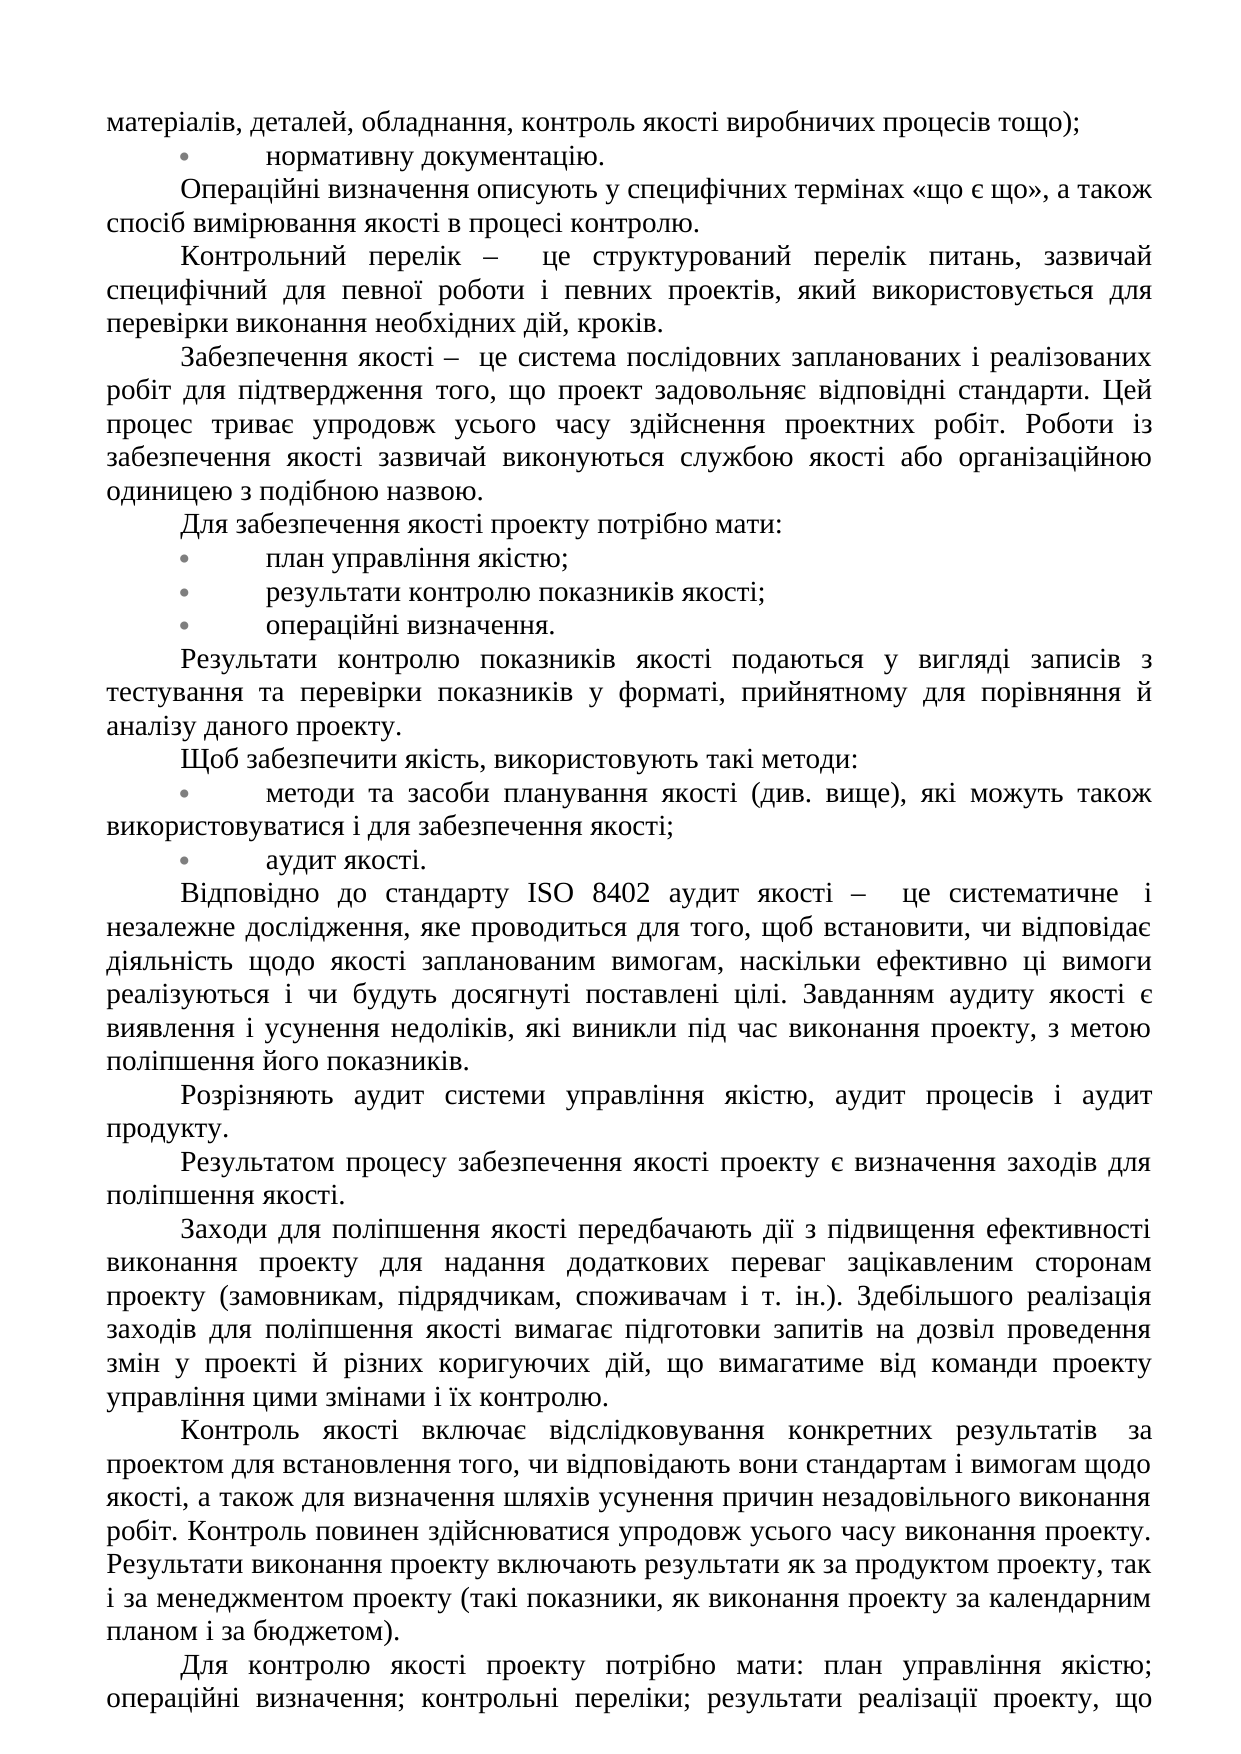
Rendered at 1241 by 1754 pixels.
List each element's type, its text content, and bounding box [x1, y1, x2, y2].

text Заходи для поліпшення якості передбачають дії з підвищення ефективності виконання проекту для надання додаткових переваг зацікавленим сторонам проекту (замовникам, підрядчикам, споживачам і т. ін.). Здебільшого реалізація заходів для поліпшення якості вимагає підготовки запитів на дозвіл проведення змін у проекті й різних коригуючих дій, що вимагатиме від команди проекту управління цими змінами і їх контролю. [106, 1211, 1152, 1412]
text Результати контролю показників якості подаються у вигляді записів з тестування та перевірки показників у форматі, прийнятному для порівняння й аналізу даного проекту. [106, 641, 1152, 741]
list аудит якості. [106, 842, 1152, 876]
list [106, 104, 1152, 138]
list операційні визначення. [106, 607, 1152, 641]
text Операційні визначення описують у специфічних термінах «що є що», а також спосіб вимірювання якості в процесі контролю. [106, 171, 1152, 238]
text Контроль якості включає відслідковування конкретних результатів за проектом для встановлення того, чи відповідають вони стандартам і вимогам щодо якості, а також для визначення шляхів усунення причин незадовільного виконання робіт. Контроль повинен здійснюватися упродовж усього часу виконання проекту. Результати виконання проекту включають результати як за продуктом проекту, так і за менеджментом проекту (такі показники, як виконання проекту за календарним планом і за бюджетом). [106, 1412, 1152, 1647]
list результати контролю показників якості; [106, 574, 1152, 607]
text Щоб забезпечити якість, використовують такі методи: [106, 741, 1152, 775]
text Для забезпечення якості проекту потрібно мати: [106, 507, 1152, 540]
list нормативну документацію. [106, 138, 1152, 171]
list план управління якістю; [106, 540, 1152, 574]
text Результатом процесу забезпечення якості проекту є визначення заходів для поліпшення якості. [106, 1144, 1152, 1211]
text Контрольний перелік – це структурований перелік питань, зазвичай специфічний для певної роботи і певних проектів, який використовується для перевірки виконання необхідних дій, кроків. [106, 238, 1152, 339]
text Розрізняють аудит системи управління якістю, аудит процесів і аудит продукту. [106, 1077, 1152, 1144]
text Відповідно до стандарту ISO 8402 аудит якості – це систематичне і незалежне дослідження, яке проводиться для того, щоб встановити, чи відповідає діяльність щодо якості запланованим вимогам, наскільки ефективно ці вимоги реалізуються і чи будуть досягнуті поставлені цілі. Завданням аудиту якості є виявлення і усунення недоліків, які виникли під час виконання проекту, з метою поліпшення його показників. [106, 876, 1152, 1077]
list методи та засоби планування якості (див. вище), які можуть також використовуватися і для забезпечення якості; [106, 775, 1152, 842]
text Забезпечення якості – це система послідовних запланованих і реалізованих робіт для підтвердження того, що проект задовольняє відповідні стандарти. Цей процес триває упродовж усього часу здійснення проектних робіт. Роботи із забезпечення якості зазвичай виконуються службою якості або організаційною одиницею з подібною назвою. [106, 339, 1152, 507]
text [106, 1647, 1152, 1714]
